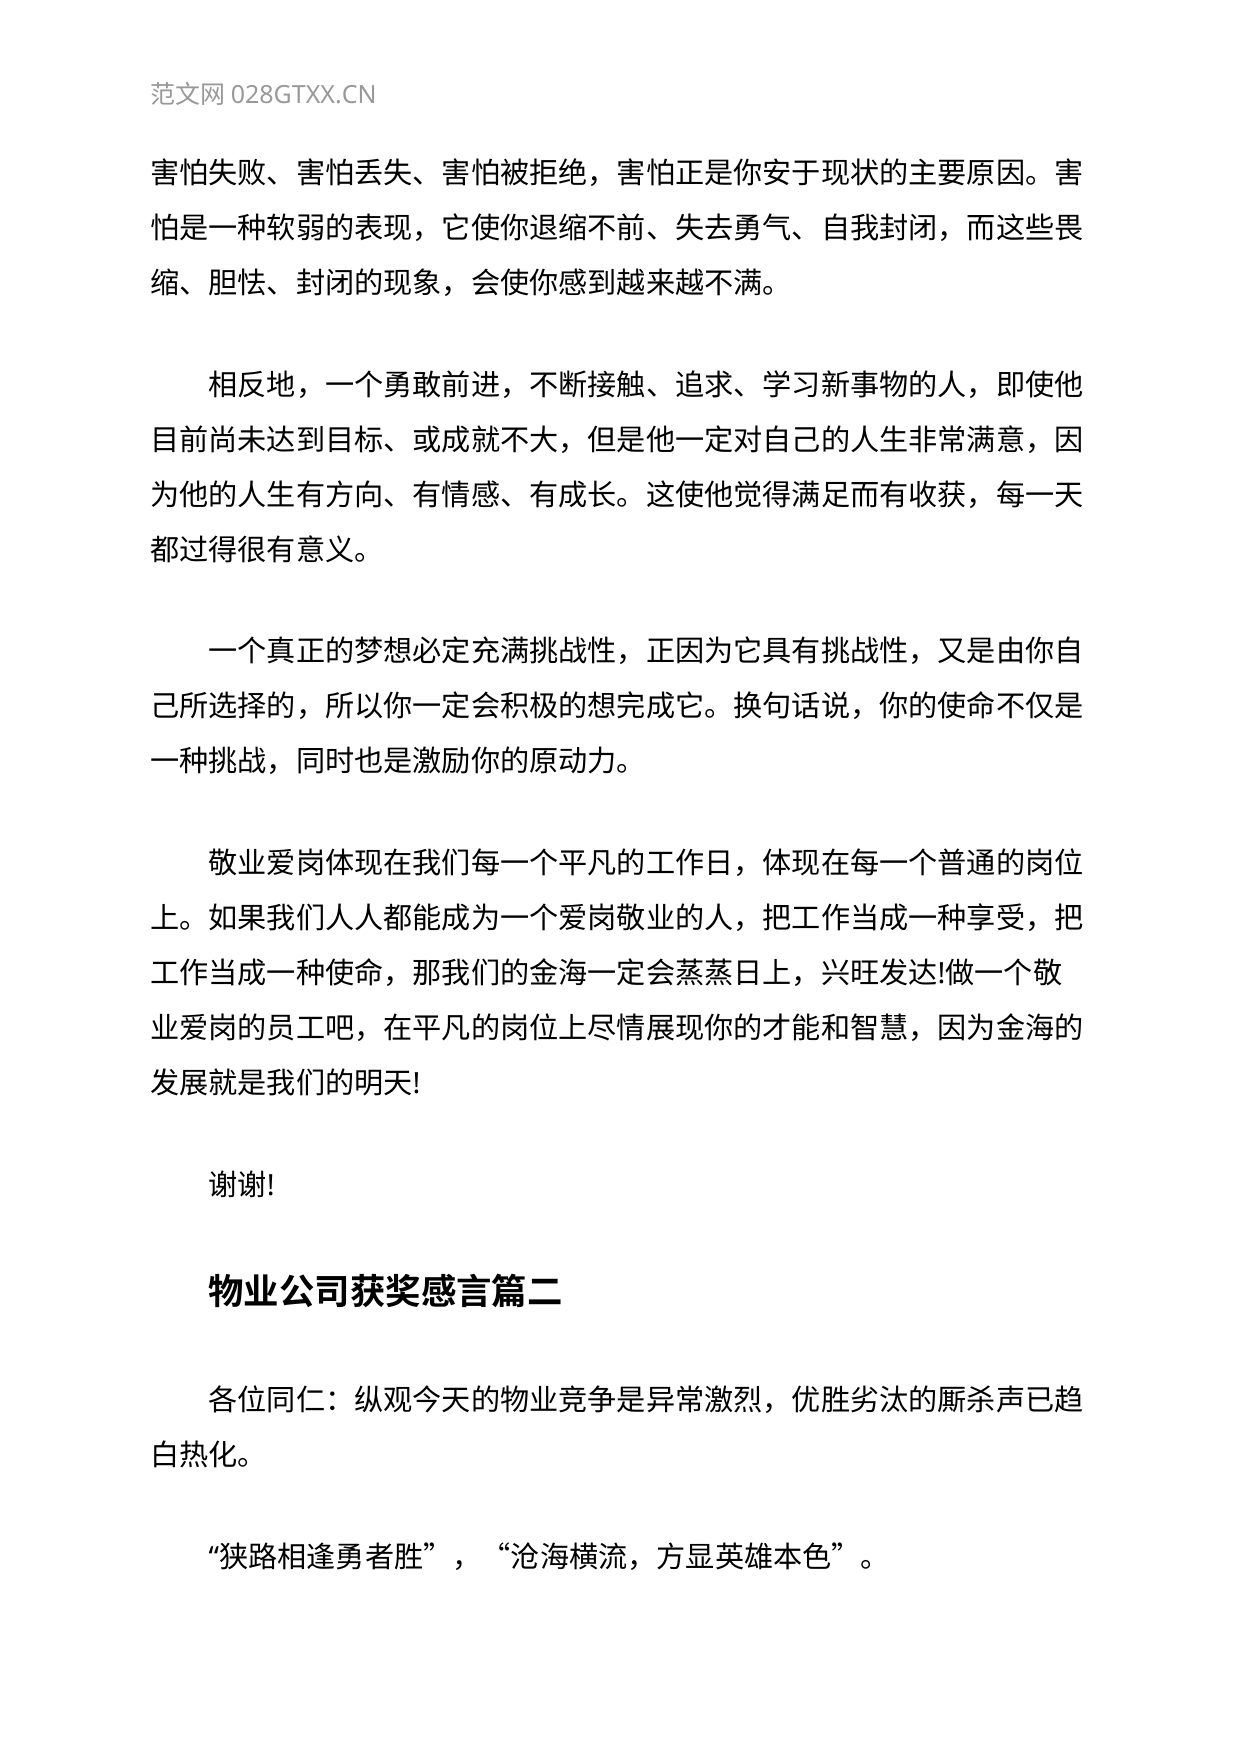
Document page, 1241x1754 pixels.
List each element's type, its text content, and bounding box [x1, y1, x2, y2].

text “狭路相逢勇者胜”，“沧海横流，方显英雄本色”。 [150, 1533, 1090, 1576]
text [150, 150, 1090, 302]
text 各位同仁：纵观今天的物业竞争是异常激烈，优胜劣汰的厮杀声已趋白热化。 [150, 1377, 1090, 1474]
text 相反地，一个勇敢前进，不断接触、追求、学习新事物的人，即使他目前尚未达到目标、或成就不大，但是他一定对自己的人生非常满意，因为他的人生有方向、有情感、有成长。这使他觉得满足而有收获，每一天都过得很有意义。 [150, 362, 1090, 568]
text 谢谢! [150, 1161, 1090, 1204]
text 物业公司获奖感言篇二 [150, 1263, 1090, 1314]
text 敬业爱岗体现在我们每一个平凡的工作日，体现在每一个普通的岗位上。如果我们人人都能成为一个爱岗敬业的人，把工作当成一种享受，把工作当成一种使命，那我们的金海一定会蒸蒸日上，兴旺发达!做一个敬业爱岗的员工吧，在平凡的岗位上尽情展现你的才能和智慧，因为金海的发展就是我们的明天! [150, 839, 1090, 1102]
text 一个真正的梦想必定充满挑战性，正因为它具有挑战性，又是由你自己所选择的，所以你一定会积极的想完成它。换句话说，你的使命不仅是一种挑战，同时也是激励你的原动力。 [150, 628, 1090, 780]
